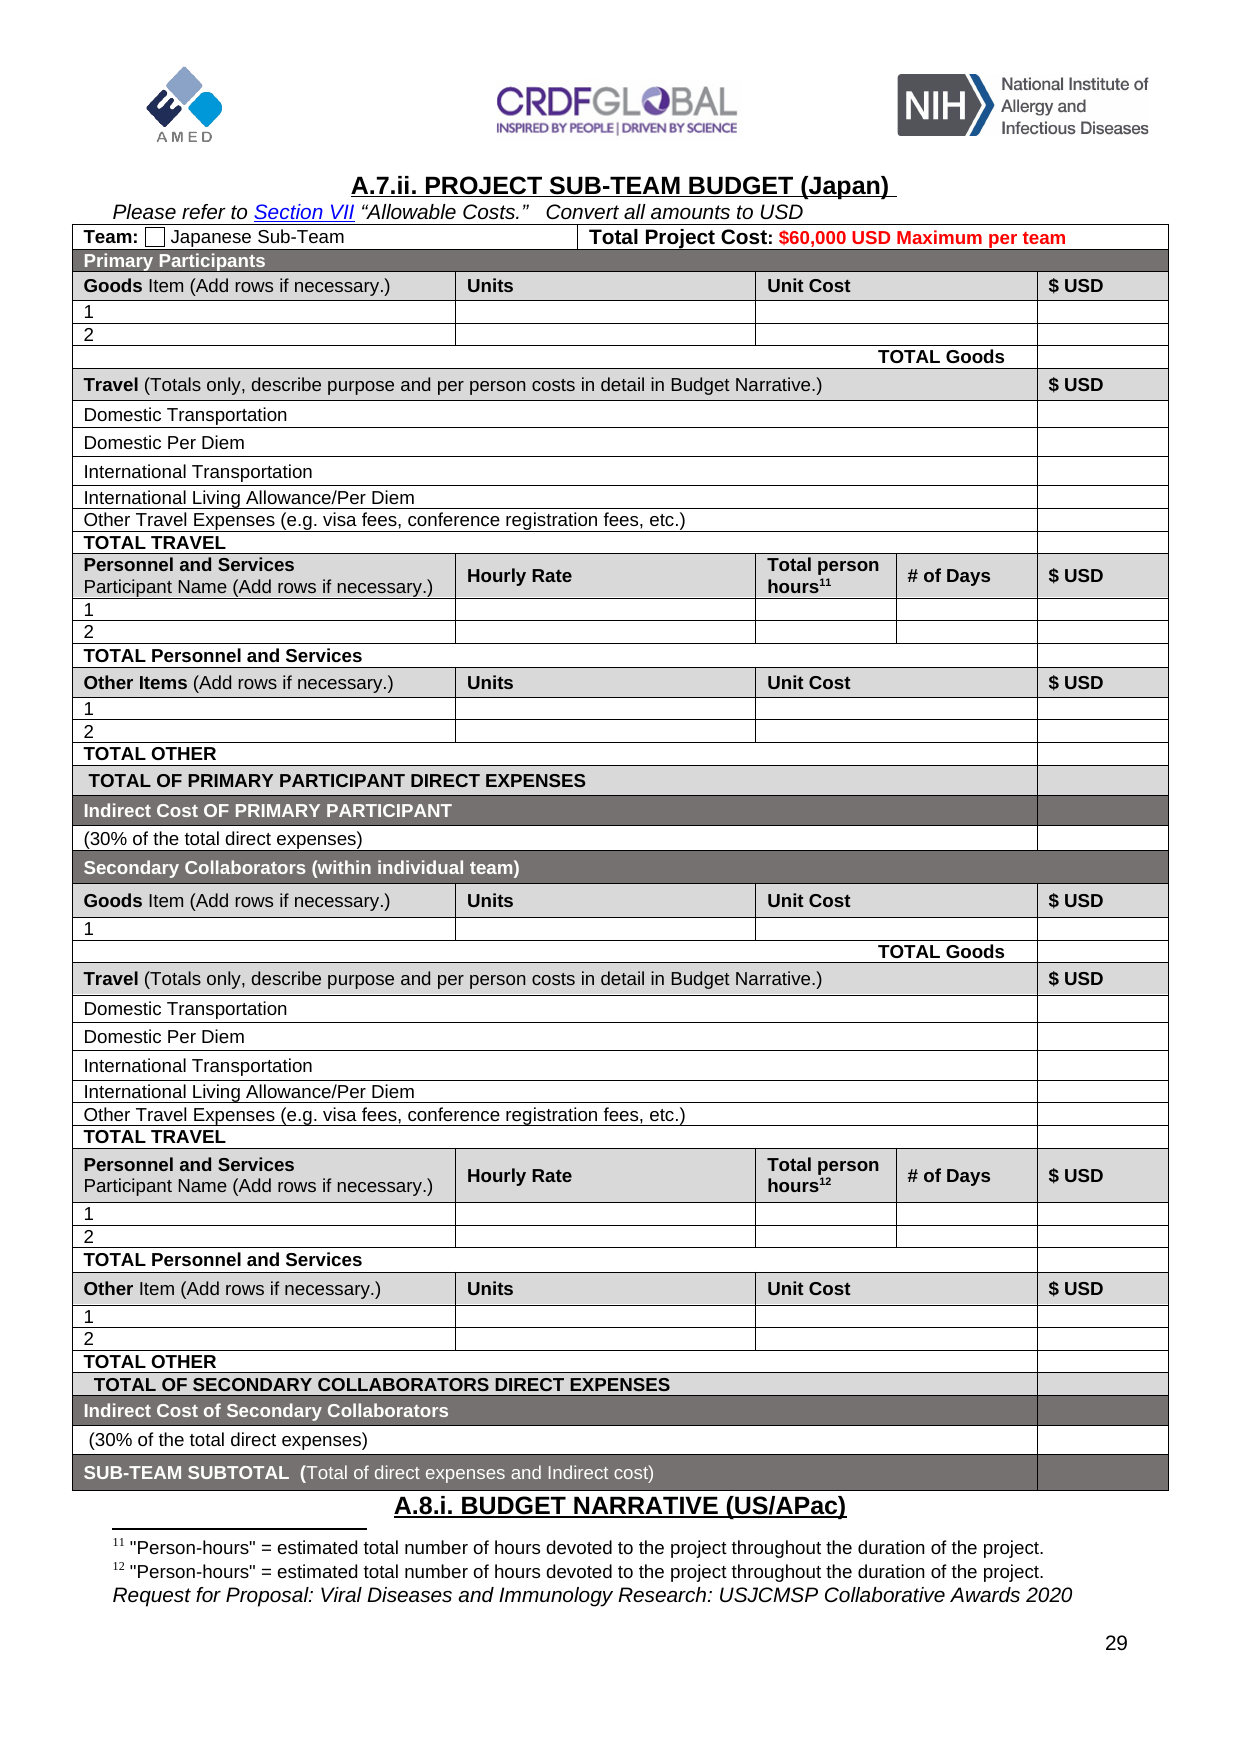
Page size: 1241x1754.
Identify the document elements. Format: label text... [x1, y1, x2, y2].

picture [145, 65, 223, 143]
table_cell [1038, 324, 1168, 345]
table_cell TOTAL Goods [73, 346, 1037, 368]
table_cell [756, 1226, 896, 1247]
table_cell [1038, 486, 1168, 508]
table_cell [1038, 509, 1168, 531]
table_cell $ USD [1038, 272, 1168, 300]
table_cell 2 [73, 324, 455, 345]
table_cell Other Items (Add rows if necessary.) [73, 668, 455, 697]
table_cell [1038, 1426, 1168, 1454]
table_cell 1 [73, 918, 455, 939]
table_cell [1038, 743, 1168, 764]
table_cell TOTAL Personnel and Services [73, 644, 1037, 667]
table_cell [1038, 621, 1168, 643]
table_cell 2 [73, 720, 455, 742]
table_cell $ USD [1038, 554, 1168, 597]
table_cell [456, 621, 755, 643]
table_cell Domestic Per Diem [73, 1023, 1037, 1050]
table_cell [456, 720, 755, 742]
table_cell 1 [73, 698, 455, 719]
table_cell (30% of the total direct expenses) [73, 1426, 1037, 1454]
table_cell [897, 1226, 1037, 1247]
table_cell [756, 621, 896, 643]
table_cell [756, 301, 1037, 323]
table_cell [1038, 346, 1168, 368]
table_cell Travel (Totals only, describe purpose and per person costs in detail in Budget Narrative.) [73, 369, 1037, 400]
table_cell [1038, 720, 1168, 742]
text A.8.i. BUDGET NARRATIVE (US/APac) [112, 1491, 1128, 1520]
table_cell [756, 1203, 896, 1225]
table_cell [1038, 644, 1168, 667]
table_cell [1038, 918, 1168, 939]
table_cell SUB-TEAM SUBTOTAL (Total of direct expenses and Indirect cost) [73, 1455, 1037, 1490]
table_cell Unit Cost [756, 668, 1037, 697]
table_cell [456, 324, 755, 345]
table_cell Goods Item (Add rows if necessary.) [73, 884, 455, 917]
table_cell [756, 324, 1037, 345]
table_cell [1038, 1248, 1168, 1272]
table_cell Units [456, 884, 755, 917]
table_cell [756, 720, 1037, 742]
table_cell [756, 1328, 1037, 1350]
table_cell 2 [73, 1328, 455, 1350]
table_cell International Living Allowance/Per Diem [73, 1081, 1037, 1102]
table_cell [1038, 1396, 1168, 1425]
table_cell [1038, 401, 1168, 427]
table_cell Units [456, 668, 755, 697]
table_cell [1038, 428, 1168, 456]
table_cell Personnel and Services Participant Name (Add rows if necessary.) [73, 1149, 455, 1202]
table_cell Domestic Transportation [73, 996, 1037, 1022]
table_cell TOTAL Goods [73, 941, 1037, 962]
table_cell Hourly Rate [456, 554, 755, 597]
table_cell Unit Cost [756, 1273, 1037, 1304]
table_cell Travel (Totals only, describe purpose and per person costs in detail in Budget Narrative.) [73, 963, 1037, 994]
table_cell 1 [73, 301, 455, 323]
table_cell TOTAL OTHER [73, 743, 1037, 764]
table_cell $ USD [1038, 1149, 1168, 1202]
table_cell [756, 1306, 1037, 1327]
table_cell [1038, 826, 1168, 850]
table_header Team: Japanese Sub-Team [73, 225, 577, 248]
table_header Total Project Cost: $60,000 USD Maximum per team [578, 225, 1168, 248]
table_cell Indirect Cost OF PRIMARY PARTICIPANT [73, 796, 1037, 825]
table_cell [1038, 1203, 1168, 1225]
table_cell Unit Cost [756, 884, 1037, 917]
table_cell [456, 1226, 755, 1247]
table_cell Other Travel Expenses (e.g. visa fees, conference registration fees, etc.) [73, 509, 1037, 531]
table_cell 1 [73, 1203, 455, 1225]
table_cell 1 [73, 1306, 455, 1327]
table_cell Domestic Per Diem [73, 428, 1037, 456]
table_cell (30% of the total direct expenses) [73, 826, 1037, 850]
table_cell [1038, 457, 1168, 485]
table_cell Hourly Rate [456, 1149, 755, 1202]
table_cell Other Travel Expenses (e.g. visa fees, conference registration fees, etc.) [73, 1103, 1037, 1125]
table_cell [1038, 1328, 1168, 1350]
table_cell [1038, 796, 1168, 825]
table_cell TOTAL TRAVEL [73, 532, 1037, 553]
table_cell [456, 1306, 755, 1327]
table_cell [1038, 941, 1168, 962]
table_cell # of Days [897, 1149, 1037, 1202]
table_cell [456, 1328, 755, 1350]
table_cell [1038, 532, 1168, 553]
table_cell [1038, 1103, 1168, 1125]
table_cell 2 [73, 621, 455, 643]
table_cell [1038, 766, 1168, 795]
table_cell Units [456, 1273, 755, 1304]
table_cell [1038, 301, 1168, 323]
table_cell [1038, 599, 1168, 620]
text A.7.ii. PROJECT SUB-TEAM BUDGET (Japan) [112, 171, 1128, 199]
table_cell [1038, 996, 1168, 1022]
table_cell [897, 599, 1037, 620]
table_cell 1 [73, 599, 455, 620]
table_cell [456, 698, 755, 719]
table_cell [1038, 1226, 1168, 1247]
table_cell Units [456, 272, 755, 300]
table_cell [1038, 1081, 1168, 1102]
table_cell Domestic Transportation [73, 401, 1037, 427]
table_cell $ USD [1038, 1273, 1168, 1304]
table_cell Goods Item (Add rows if necessary.) [73, 272, 455, 300]
table_cell [1038, 1373, 1168, 1395]
table_cell [1038, 1051, 1168, 1080]
table_cell [456, 301, 755, 323]
table_cell [1038, 1306, 1168, 1327]
table_cell [1038, 1023, 1168, 1050]
table_cell [1038, 1126, 1168, 1147]
table_cell [1038, 698, 1168, 719]
table_cell TOTAL TRAVEL [73, 1126, 1037, 1147]
table_cell International Living Allowance/Per Diem [73, 486, 1037, 508]
table_cell [756, 918, 1037, 939]
table_cell International Transportation [73, 1051, 1037, 1080]
table_cell [1038, 1351, 1168, 1372]
table_cell $ USD [1038, 668, 1168, 697]
text Please refer to Section VII “Allowable Costs.” Convert all amounts to USD [112, 199, 1128, 223]
table_cell TOTAL OF PRIMARY PARTICIPANT DIRECT EXPENSES [73, 766, 1037, 795]
table_cell International Transportation [73, 457, 1037, 485]
table_cell TOTAL OF SECONDARY COLLABORATORS DIRECT EXPENSES [73, 1373, 1037, 1395]
table_cell Primary Participants [73, 250, 1168, 271]
table_cell TOTAL Personnel and Services [73, 1248, 1037, 1272]
table_cell TOTAL OTHER [73, 1351, 1037, 1372]
table_cell [756, 698, 1037, 719]
table_cell $ USD [1038, 884, 1168, 917]
table_cell [456, 599, 755, 620]
table_cell 2 [73, 1226, 455, 1247]
table_cell Secondary Collaborators (within individual team) [73, 851, 1168, 883]
table_cell Indirect Cost of Secondary Collaborators [73, 1396, 1037, 1425]
table_cell Personnel and Services Participant Name (Add rows if necessary.) [73, 554, 455, 597]
table_cell $ USD [1038, 963, 1168, 994]
table_cell [756, 599, 896, 620]
table_cell $ USD [1038, 369, 1168, 400]
table_cell Total person hours [756, 554, 896, 597]
picture [495, 79, 742, 139]
table_cell [897, 621, 1037, 643]
table_cell [456, 1203, 755, 1225]
table_cell Unit Cost [756, 272, 1037, 300]
table_cell [1038, 1455, 1168, 1490]
table_cell Other Item (Add rows if necessary.) [73, 1273, 455, 1304]
table_cell [456, 918, 755, 939]
table_cell Total person hours [756, 1149, 896, 1202]
table_cell [897, 1203, 1037, 1225]
table_cell # of Days [897, 554, 1037, 597]
